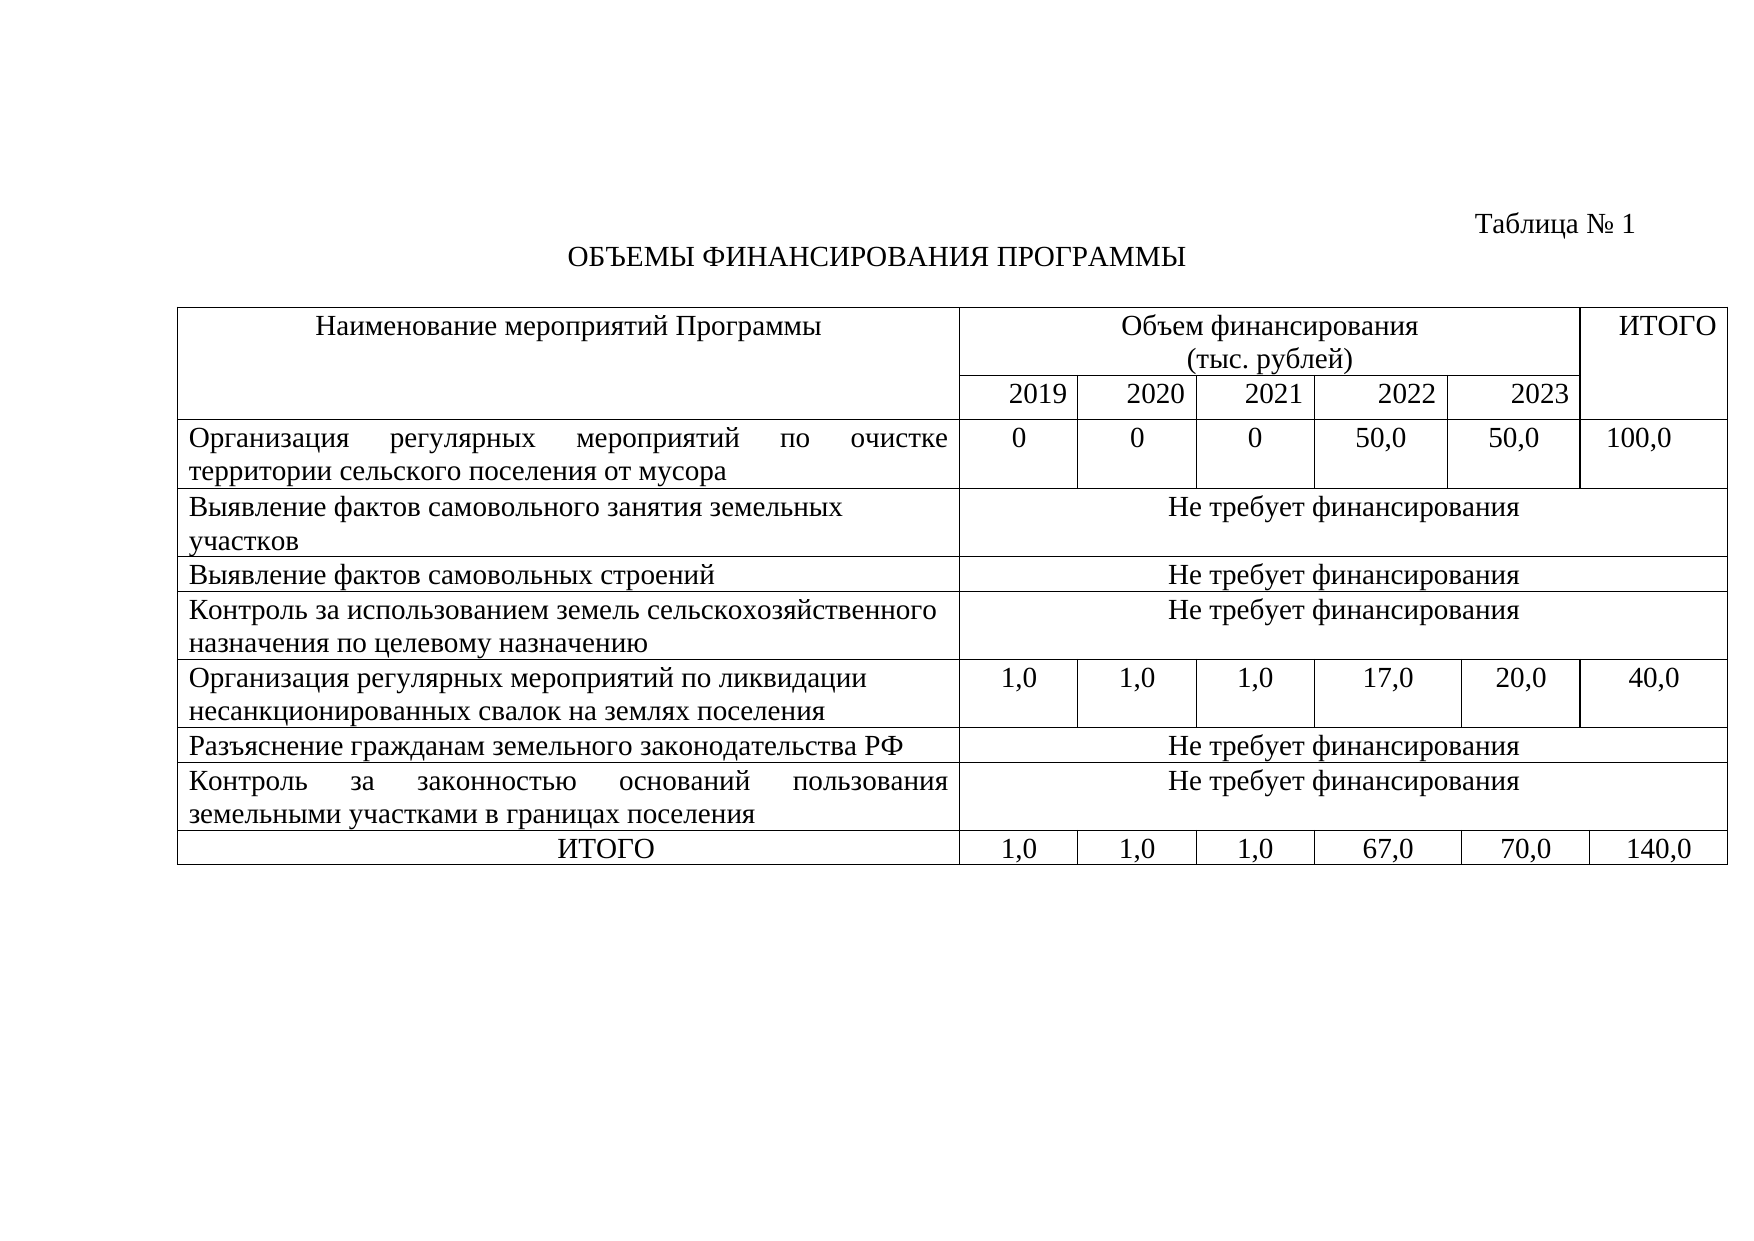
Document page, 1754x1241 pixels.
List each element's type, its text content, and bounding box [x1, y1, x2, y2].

table_cell 1,0 [1197, 831, 1314, 864]
table_cell 1,0 [1078, 831, 1196, 864]
table_header Наименование мероприятий Программы [178, 308, 959, 419]
table_cell Организация регулярных мероприятий по ликвидации несанкционированных свалок на землях поселения [178, 660, 959, 727]
table_cell 1,0 [960, 660, 1077, 727]
text ОБЪЕМЫ ФИНАНСИРОВАНИЯ ПРОГРАММЫ [118, 239, 1636, 273]
table_cell Выявление фактов самовольного занятия земельных участков [178, 489, 959, 556]
table_cell 67,0 [1315, 831, 1461, 864]
table_cell Контроль за использованием земель сельскохозяйственного назначения по целевому назначению [178, 592, 959, 659]
table_cell ИТОГО [178, 831, 959, 864]
table_cell 2020 [1078, 376, 1196, 419]
text Таблица № 1 [118, 206, 1636, 239]
table_cell 20,0 [1462, 660, 1579, 727]
table_header ИТОГО [1581, 308, 1727, 419]
table_cell 0 [960, 420, 1077, 488]
table_cell 0 [1078, 420, 1196, 488]
table_cell Не требует финансирования [960, 592, 1727, 659]
table_cell Не требует финансирования [960, 728, 1727, 762]
table_cell 1,0 [960, 831, 1077, 864]
table_cell Разъяснение гражданам земельного законодательства РФ [178, 728, 959, 762]
table_cell 17,0 [1315, 660, 1461, 727]
table_cell 2021 [1197, 376, 1314, 419]
table_cell 2023 [1448, 376, 1579, 419]
table_header Объем финансирования (тыс. рублей) [960, 308, 1579, 375]
table_cell 1,0 [1197, 660, 1314, 727]
table_cell 1,0 [1078, 660, 1196, 727]
table_cell 50,0 [1315, 420, 1447, 488]
table_cell 100,0 [1581, 420, 1727, 488]
table_cell 40,0 [1581, 660, 1727, 727]
table_cell Не требует финансирования [960, 489, 1727, 556]
table_cell Выявление фактов самовольных строений [178, 557, 959, 591]
table_cell 0 [1197, 420, 1314, 488]
table_cell 140,0 [1590, 831, 1727, 864]
table_cell 70,0 [1462, 831, 1589, 864]
table_cell Контроль за законностью оснований пользования земельными участками в границах поселения [178, 763, 959, 830]
table_cell Организация регулярных мероприятий по очистке территории сельского поселения от мусора [178, 420, 959, 488]
table_cell Не требует финансирования [960, 763, 1727, 830]
table_cell 2022 [1315, 376, 1447, 419]
table_cell Не требует финансирования [960, 557, 1727, 591]
table_cell 2019 [960, 376, 1077, 419]
table_cell 50,0 [1448, 420, 1579, 488]
